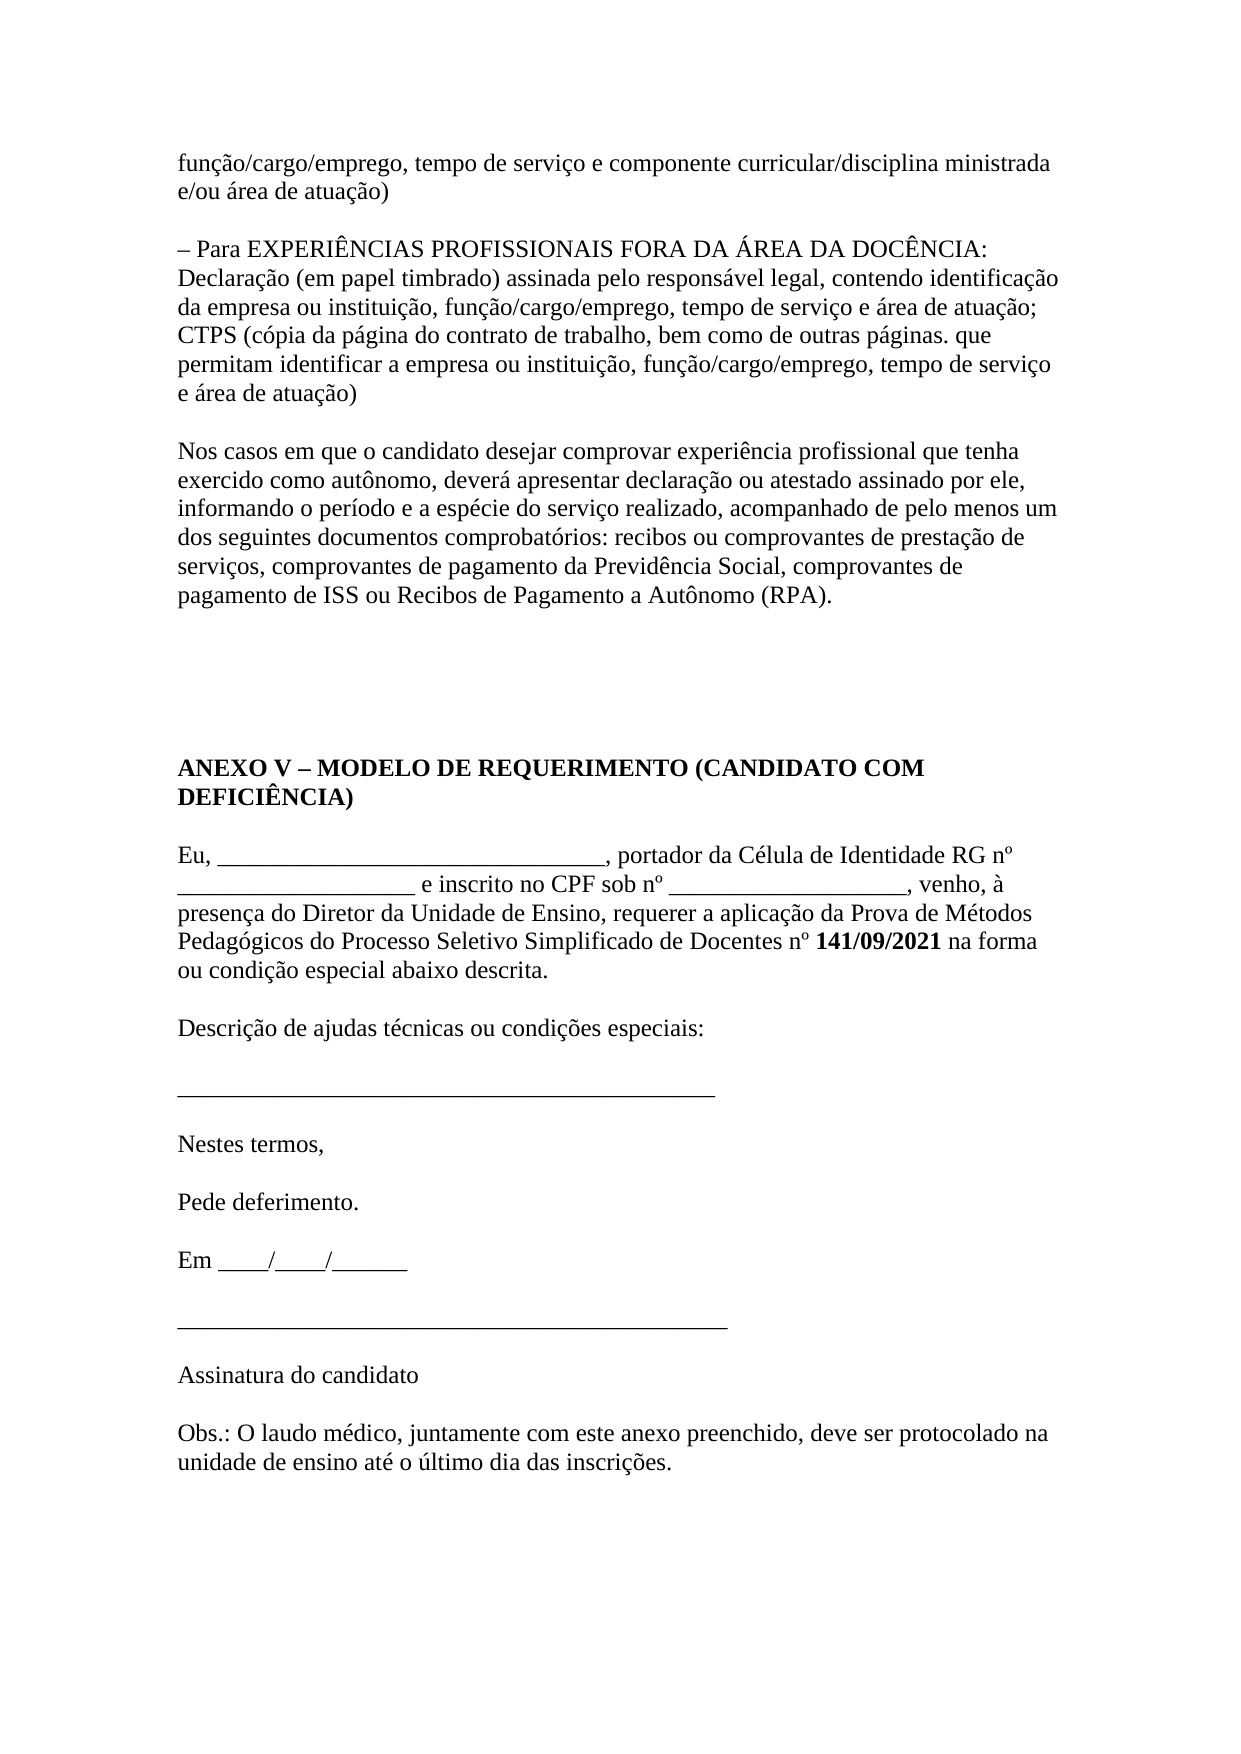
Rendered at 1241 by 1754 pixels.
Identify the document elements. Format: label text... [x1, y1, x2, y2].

text Pede deferimento. [177, 1187, 1063, 1216]
text Descrição de ajudas técnicas ou condições especiais: [177, 1013, 1063, 1042]
text – Para EXPERIÊNCIAS PROFISSIONAIS FORA DA ÁREA DA DOCÊNCIA: Declaração (em papel timbrado) assinada pelo responsável legal, contendo identificação da empresa ou instituição, função/cargo/emprego, tempo de serviço e área de atuação; CTPS (cópia da página do contrato de trabalho, bem como de outras páginas. que permitam identificar a empresa ou instituição, função/cargo/emprego, tempo de serviço e área de atuação) [177, 234, 1063, 407]
text Eu, _______________________________, portador da Célula de Identidade RG nº ___________________ e inscrito no CPF sob nº ___________________, venho, à presença do Diretor da Unidade de Ensino, requerer a aplicação da Prova de Métodos Pedagógicos do Processo Seletivo Simplificado de Docentes nº 141/09/2021 na forma ou condição especial abaixo descrita. [177, 840, 1063, 984]
text Nos casos em que o candidato desejar comprovar experiência profissional que tenha exercido como autônomo, deverá apresentar declaração ou atestado assinado por ele, informando o período e a espécie do serviço realizado, acompanhado de pelo menos um dos seguintes documentos comprobatórios: recibos ou comprovantes de prestação de serviços, comprovantes de pagamento da Previdência Social, comprovantes de pagamento de ISS ou Recibos de Pagamento a Autônomo (RPA). [177, 436, 1063, 608]
text Nestes termos, [177, 1129, 1063, 1158]
text ___________________________________________ [177, 1071, 1063, 1100]
text ____________________________________________ [177, 1303, 1063, 1331]
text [177, 148, 1063, 205]
text ANEXO V – MODELO DE REQUERIMENTO (CANDIDATO COM DEFICIÊNCIA) [177, 753, 1063, 811]
text Assinatura do candidato [177, 1361, 1063, 1389]
text Obs.: O laudo médico, juntamente com este anexo preenchido, deve ser protocolado na unidade de ensino até o último dia das inscrições. [177, 1418, 1063, 1476]
text Em ____/____/______ [177, 1245, 1063, 1273]
